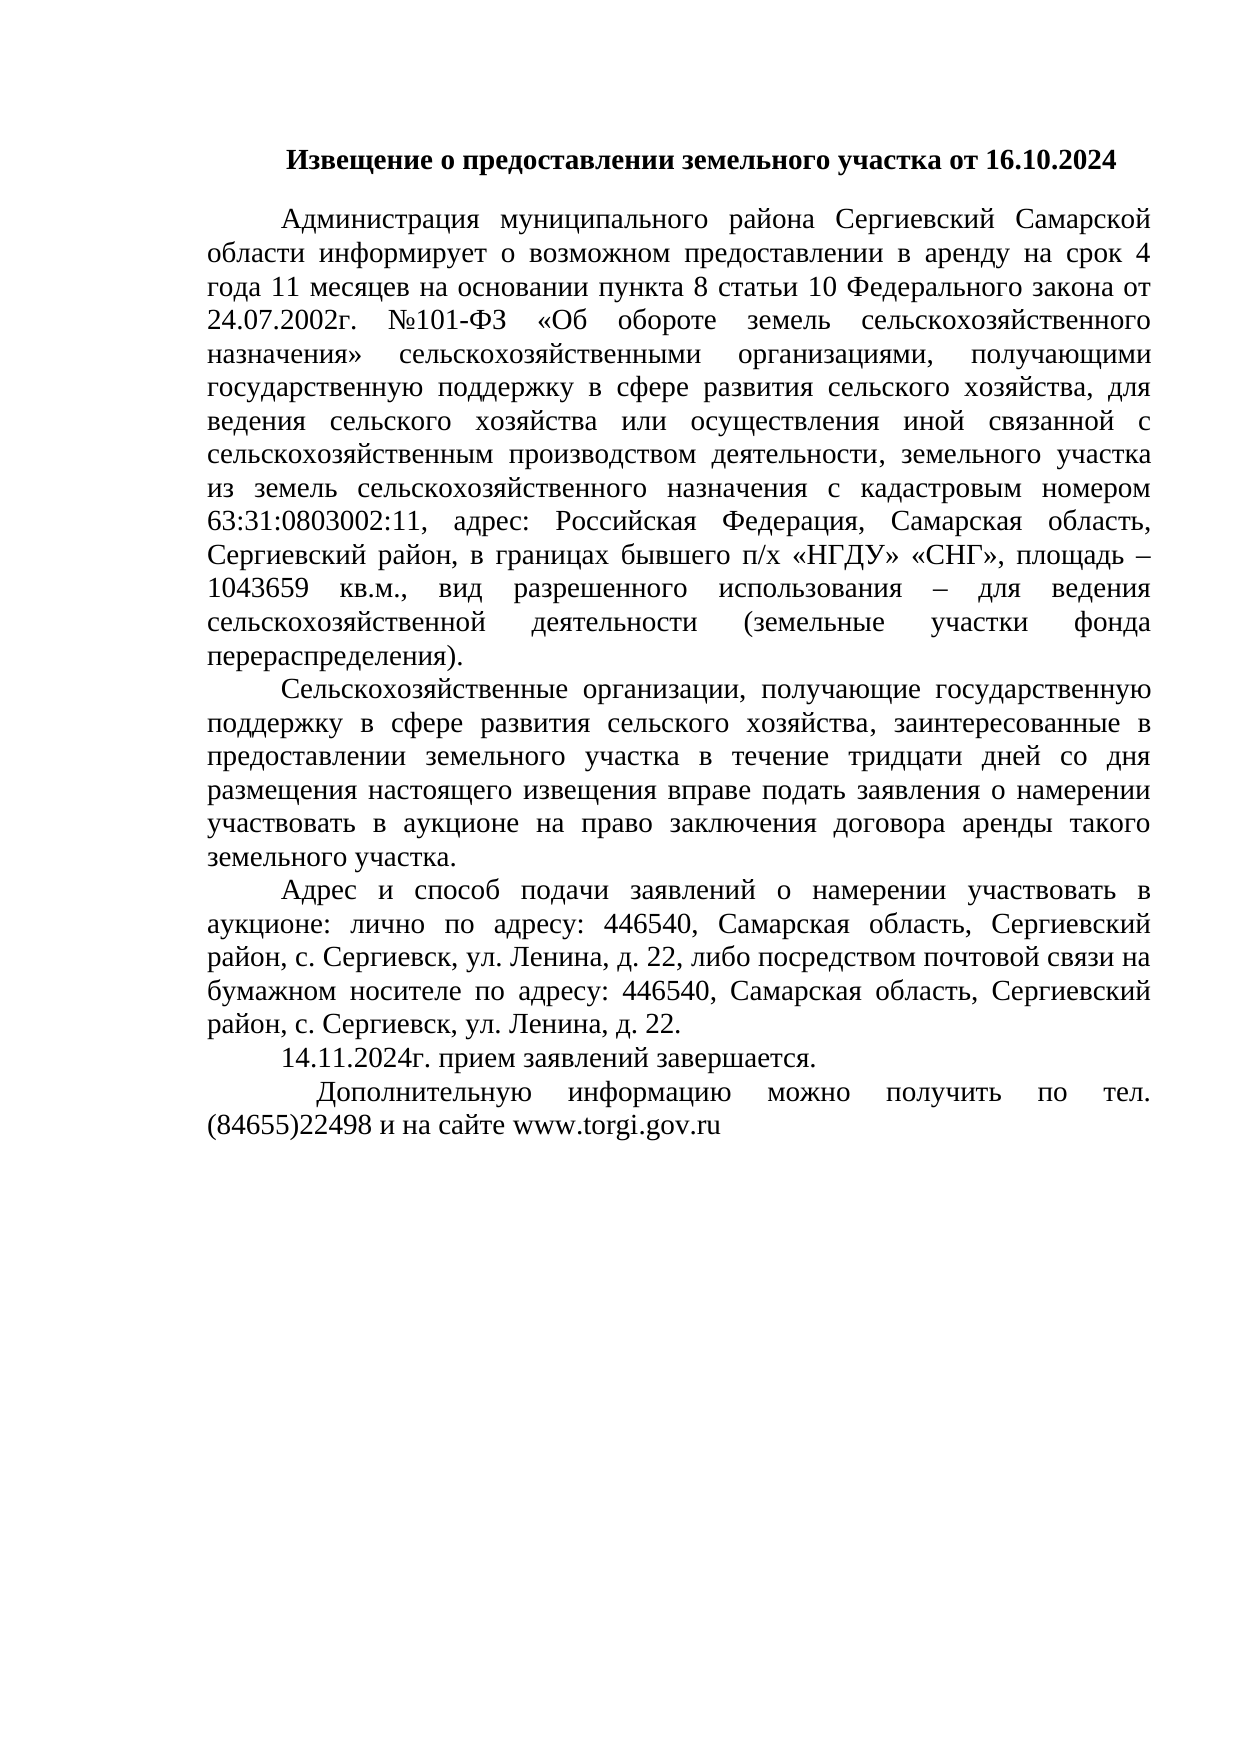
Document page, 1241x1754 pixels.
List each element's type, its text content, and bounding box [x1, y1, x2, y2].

text Администрация муниципального района Сергиевский Самарской области информирует о возможном предоставлении в аренду на срок 4 года 11 месяцев на основании пункта 8 статьи 10 Федерального закона от 24.07.2002г. №101-ФЗ «Об обороте земель сельскохозяйственного назначения» сельскохозяйственными организациями, получающими государственную поддержку в сфере развития сельского хозяйства, для ведения сельского хозяйства или осуществления иной связанной с сельскохозяйственным производством деятельности, земельного участка из земель сельскохозяйственного назначения с кадастровым номером 63:31:0803002:11, адрес: Российская Федерация, Самарская область, Сергиевский район, в границах бывшего п/х «НГДУ» «СНГ», площадь – 1043659 кв.м., вид разрешенного использования – для ведения сельскохозяйственной деятельности (земельные участки фонда перераспределения). [207, 202, 1152, 671]
text Сельскохозяйственные организации, получающие государственную поддержку в сфере развития сельского хозяйства, заинтересованные в предоставлении земельного участка в течение тридцати дней со дня размещения настоящего извещения вправе подать заявления о намерении участвовать в аукционе на право заключения договора аренды такого земельного участка. [207, 671, 1152, 872]
text Извещение о предоставлении земельного участка от 16.10.2024 [177, 142, 1152, 175]
text Адрес и способ подачи заявлений о намерении участвовать в аукционе: лично по адресу: 446540, Самарская область, Сергиевский район, с. Сергиевск, ул. Ленина, д. 22, либо посредством почтовой связи на бумажном носителе по адресу: 446540, Самарская область, Сергиевский район, с. Сергиевск, ул. Ленина, д. 22. [207, 872, 1152, 1040]
text 14.11.2024г. прием заявлений завершается. [207, 1040, 1152, 1074]
text Дополнительную информацию можно получить по тел. (84655)22498 и на сайте www.torgi.gov.ru [207, 1074, 1152, 1141]
